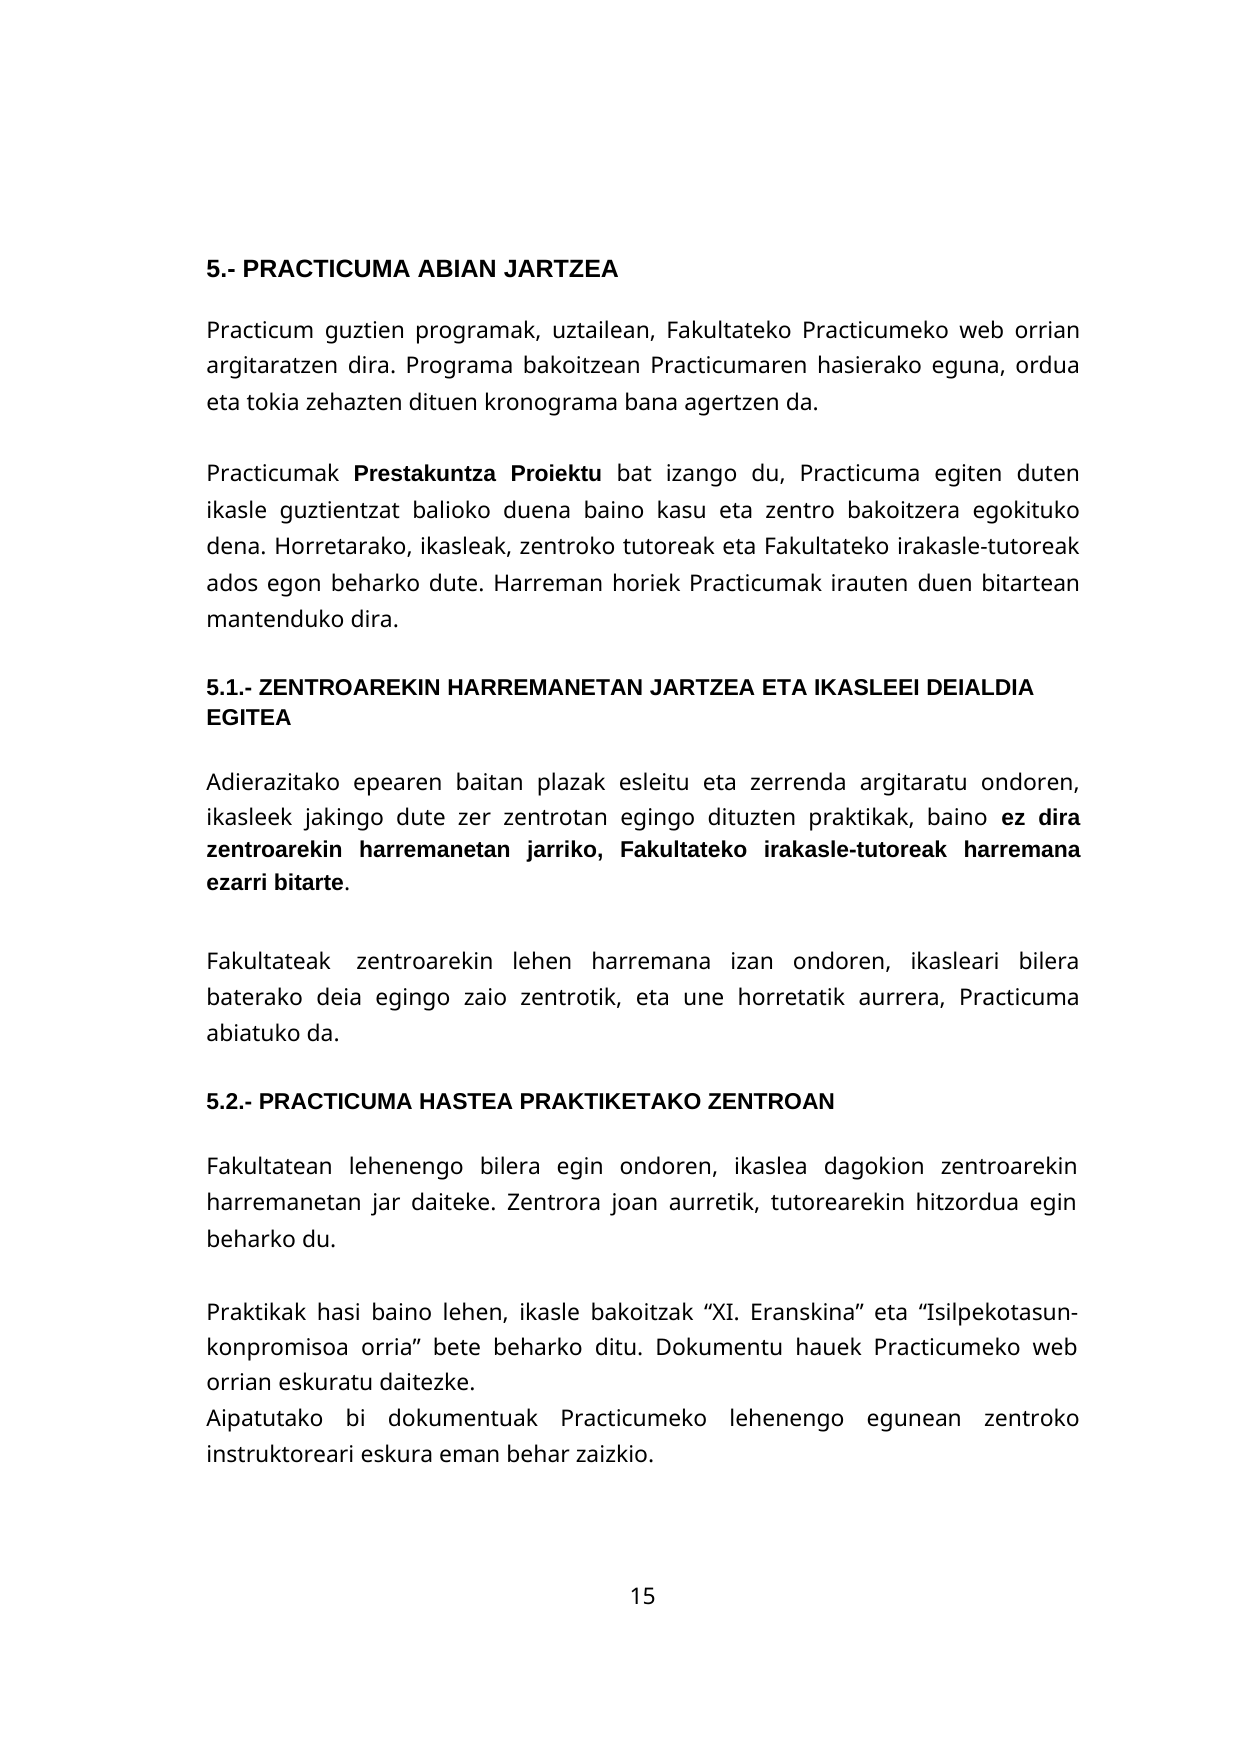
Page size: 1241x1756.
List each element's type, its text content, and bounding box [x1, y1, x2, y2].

text Practicum guztien programak, uztailean, Fakultateko Practicumeko web orrian argitaratzen dira. Programa bakoitzean Practicumaren hasierako eguna, ordua eta tokia zehazten dituen kronograma bana agertzen da. [206, 313, 1081, 417]
subtitle 5.1.- ZENTROAREKIN HARREMANETAN JARTZEA ETA IKASLEEI DEIALDIA EGITEA [206, 673, 1076, 730]
text Practicumak Prestakuntza Proiektu bat izango du, Practicuma egiten duten ikasle guztientzat balioko duena baino kasu eta zentro bakoitzera egokituko dena. Horretarako, ikasleak, zentroko tutoreak eta Fakultateko irakasle-tutoreak ados egon beharko dute. Harreman horiek Practicumak irauten duen bitartean mantenduko dira. [206, 457, 1081, 634]
subtitle 5.2.- PRACTICUMA HASTEA PRAKTIKETAKO ZENTROAN [206, 1088, 1111, 1114]
text Fakultatean lehenengo bilera egin ondoren, ikaslea dagokion zentroarekin harremanetan jar daiteke. Zentrora joan aurretik, tutorearekin hitzordua egin beharko du. [206, 1150, 1078, 1254]
text Fakultateak zentroarekin lehen harremana izan ondoren, ikasleari bilera baterako deia egingo zaio zentrotik, eta une horretatik aurrera, Practicuma abiatuko da. [206, 945, 1080, 1048]
text Aipatutako bi dokumentuak Practicumeko lehenengo egunean zentroko instruktoreari eskura eman behar zaizkio. [206, 1402, 1080, 1469]
text Praktikak hasi baino lehen, ikasle bakoitzak “XI. Eranskina” eta “Isilpekotasun- konpromisoa orria” bete beharko ditu. Dokumentu hauek Practicumeko web orrian eskuratu daitezke. [206, 1296, 1078, 1397]
text Adierazitako epearen baitan plazak esleitu eta zerrenda argitaratu ondoren, ikasleek jakingo dute zer zentrotan egingo dituzten praktikak, baino ez dira zentroarekin harremanetan jarriko, Fakultateko irakasle-tutoreak harremana ezarri bitarte. [206, 766, 1080, 898]
subtitle 5.- PRACTICUMA ABIAN JARTZEA [206, 253, 1111, 282]
